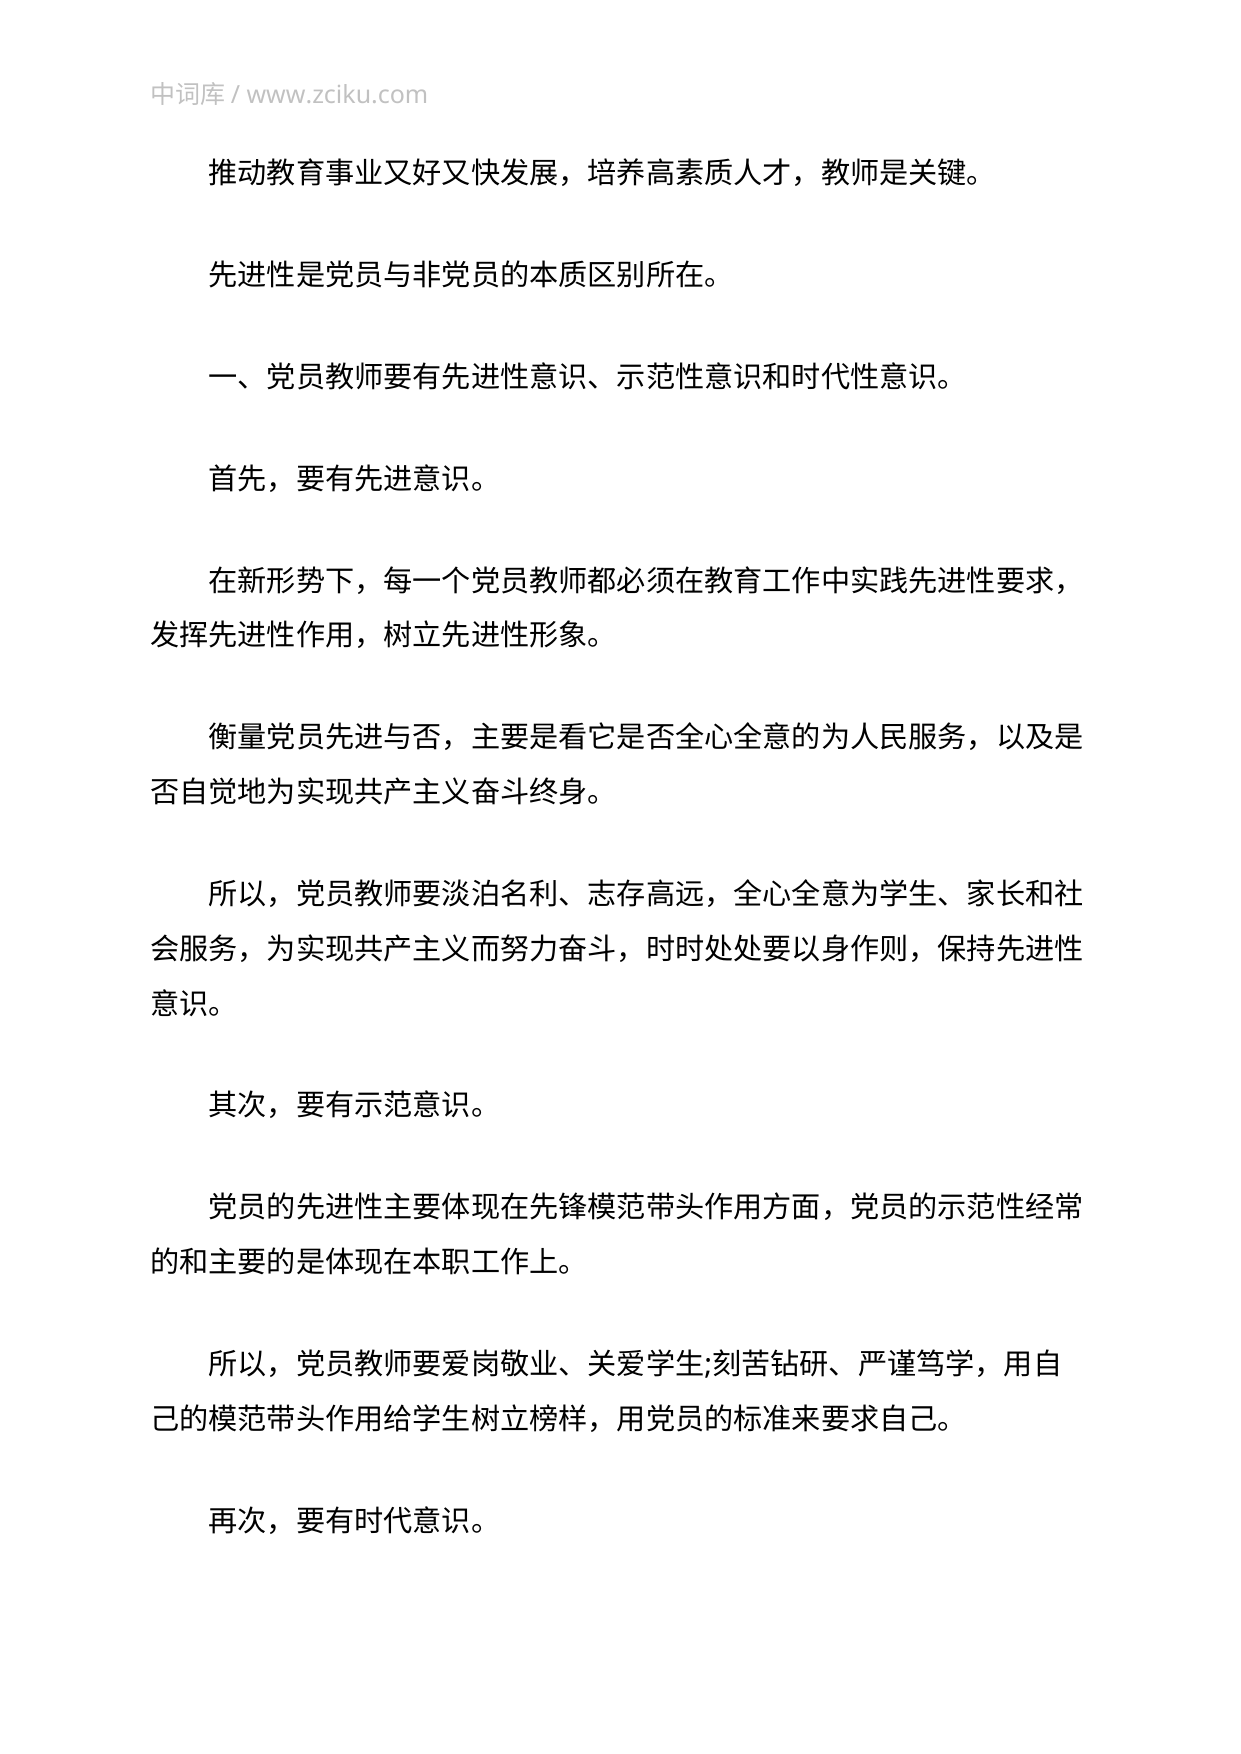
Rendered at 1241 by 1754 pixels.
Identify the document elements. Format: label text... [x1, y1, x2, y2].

text 再次，要有时代意识。 [150, 1497, 1090, 1539]
text 所以，党员教师要爱岗敬业、关爱学生;刻苦钻研、严谨笃学，用自己的模范带头作用给学生树立榜样，用党员的标准来要求自己。 [150, 1340, 1090, 1438]
text 其次，要有示范意识。 [150, 1082, 1090, 1124]
text 一、党员教师要有先进性意识、示范性意识和时代性意识。 [150, 353, 1090, 396]
text 先进性是党员与非党员的本质区别所在。 [150, 252, 1090, 294]
text 所以，党员教师要淡泊名利、志存高远，全心全意为学生、家长和社会服务，为实现共产主义而努力奋斗，时时处处要以身作则，保持先进性意识。 [150, 870, 1090, 1022]
text 推动教育事业又好又快发展，培养高素质人才，教师是关键。 [150, 150, 1090, 192]
text 在新形势下，每一个党员教师都必须在教育工作中实践先进性要求，发挥先进性作用，树立先进性形象。 [150, 557, 1090, 654]
text 党员的先进性主要体现在先锋模范带头作用方面，党员的示范性经常的和主要的是体现在本职工作上。 [150, 1184, 1090, 1281]
text 衡量党员先进与否，主要是看它是否全心全意的为人民服务，以及是否自觉地为实现共产主义奋斗终身。 [150, 714, 1090, 811]
text 首先，要有先进意识。 [150, 455, 1090, 498]
